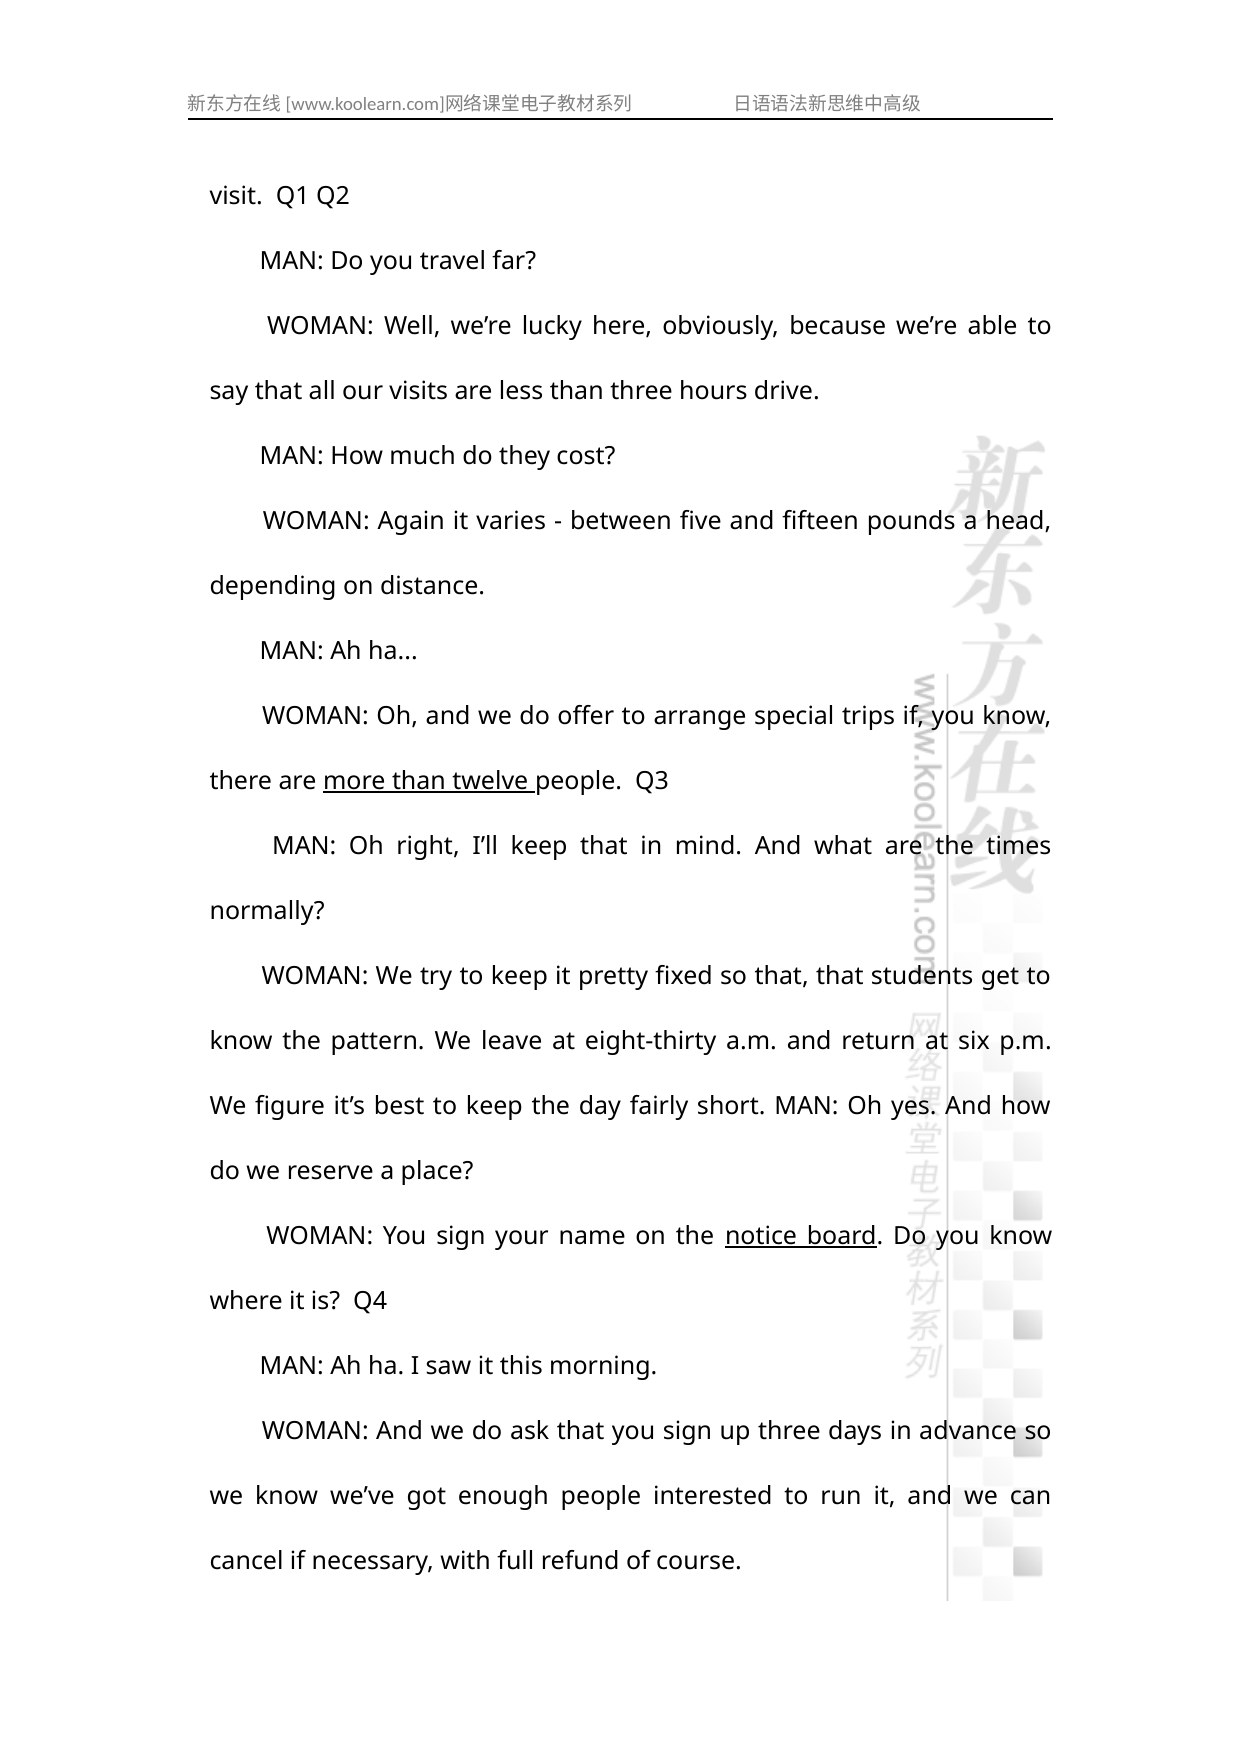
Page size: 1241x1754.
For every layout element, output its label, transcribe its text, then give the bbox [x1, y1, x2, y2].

text MAN: How much do they cost? [209, 422, 1053, 487]
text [209, 162, 1053, 227]
text WOMAN: Well, we’re lucky here, obviously, because we’re able to say that all our visits are less than three hours drive. [209, 292, 1053, 422]
text WOMAN: Again it varies - between five and fifteen pounds a head, depending on distance. [209, 487, 1053, 617]
text WOMAN: Oh, and we do offer to arrange special trips if, you know, there are more than twelve people. Q3 [209, 682, 1053, 812]
text MAN: Do you travel far? [209, 227, 1053, 292]
text MAN: Oh right, I’ll keep that in mind. And what are the times normally? [209, 812, 1053, 942]
text MAN: Ah ha... [209, 617, 1053, 682]
text WOMAN: We try to keep it pretty fixed so that, that students get to know the pattern. We leave at eight-thirty a.m. and return at six p.m. We figure it’s best to keep the day fairly short. MAN: Oh yes. And how do we reserve a place? [209, 942, 1053, 1202]
text WOMAN: You sign your name on the notice board. Do you know where it is? Q4 [209, 1202, 1053, 1332]
text WOMAN: And we do ask that you sign up three days in advance so we know we’ve got enough people interested to run it, and we can cancel if necessary, with full refund of course. [209, 1397, 1053, 1592]
text MAN: Ah ha. I saw it this morning. [209, 1332, 1053, 1397]
picture [195, 153, 1045, 1601]
